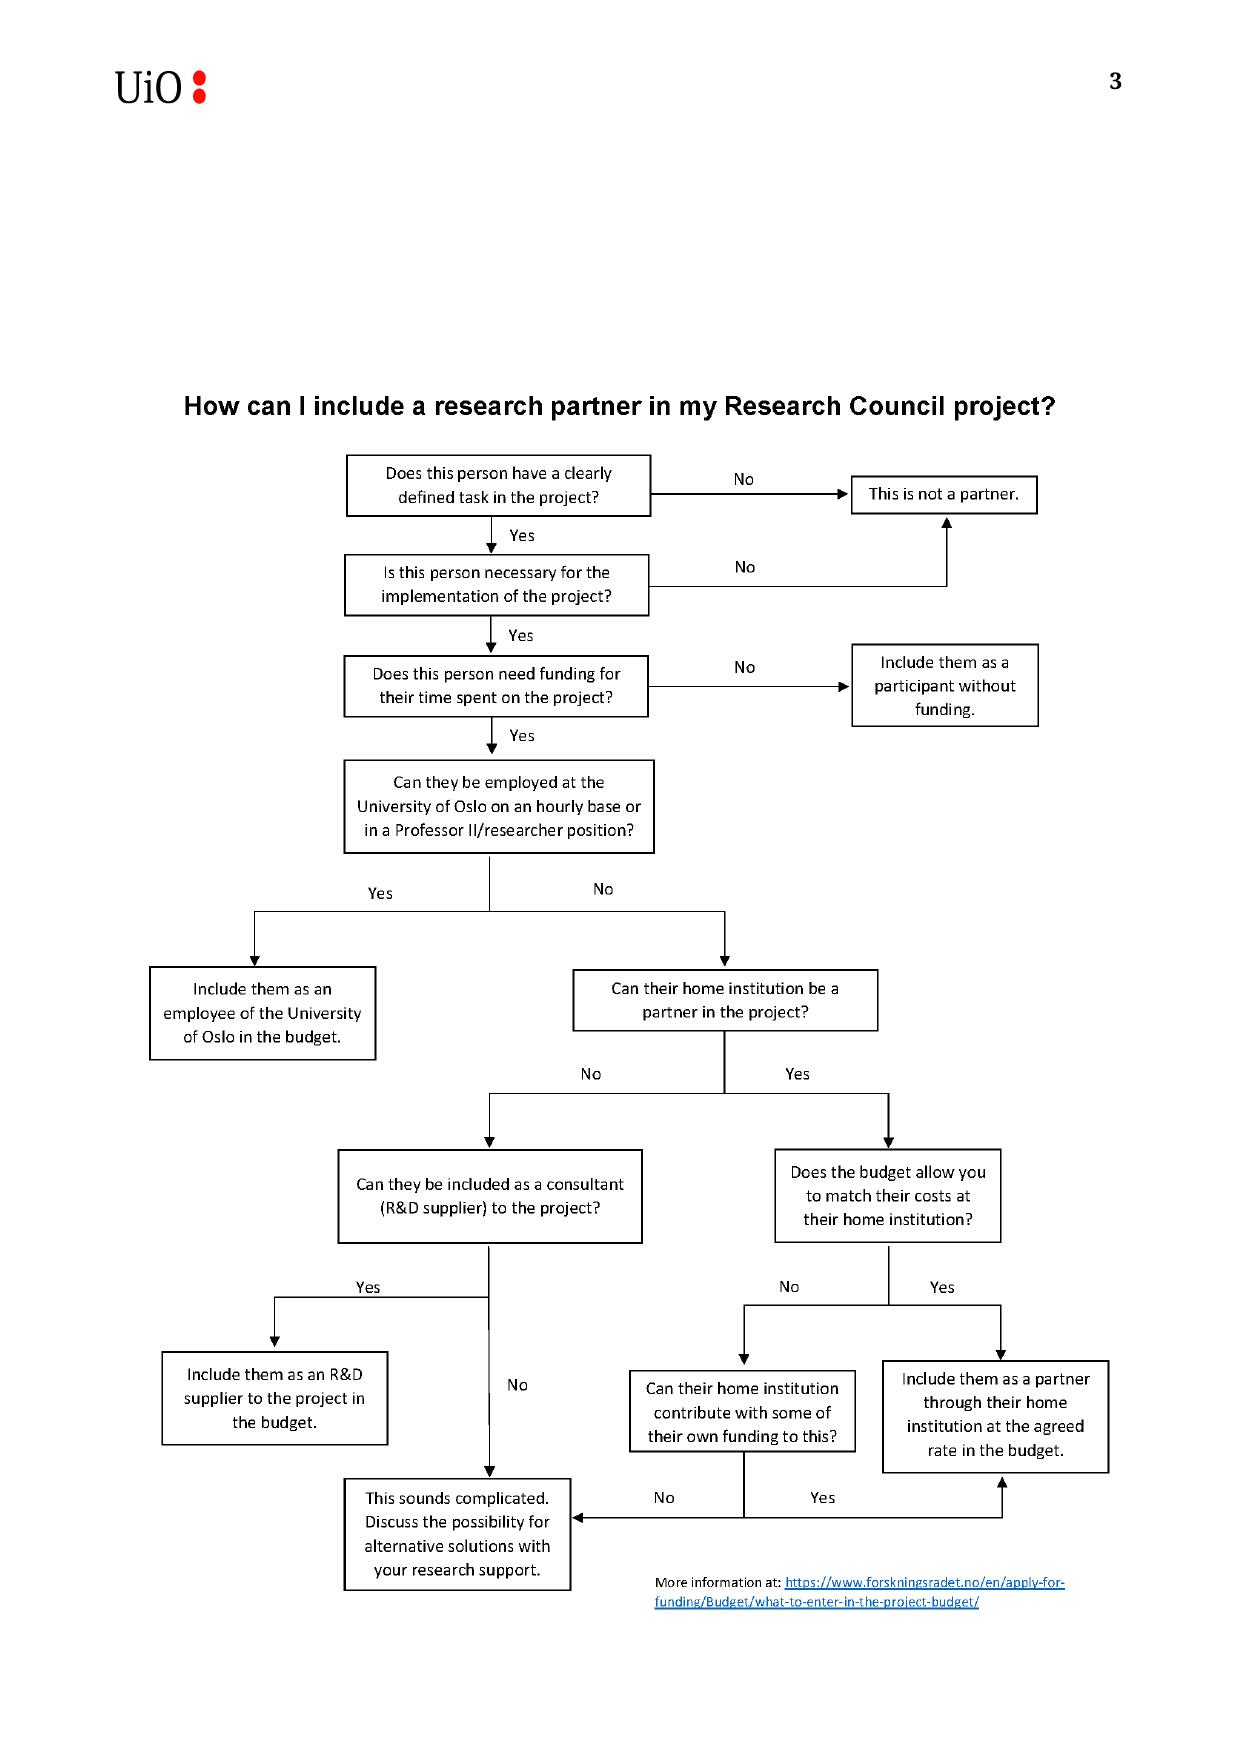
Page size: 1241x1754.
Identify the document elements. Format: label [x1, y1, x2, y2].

picture [118, 265, 1120, 1683]
